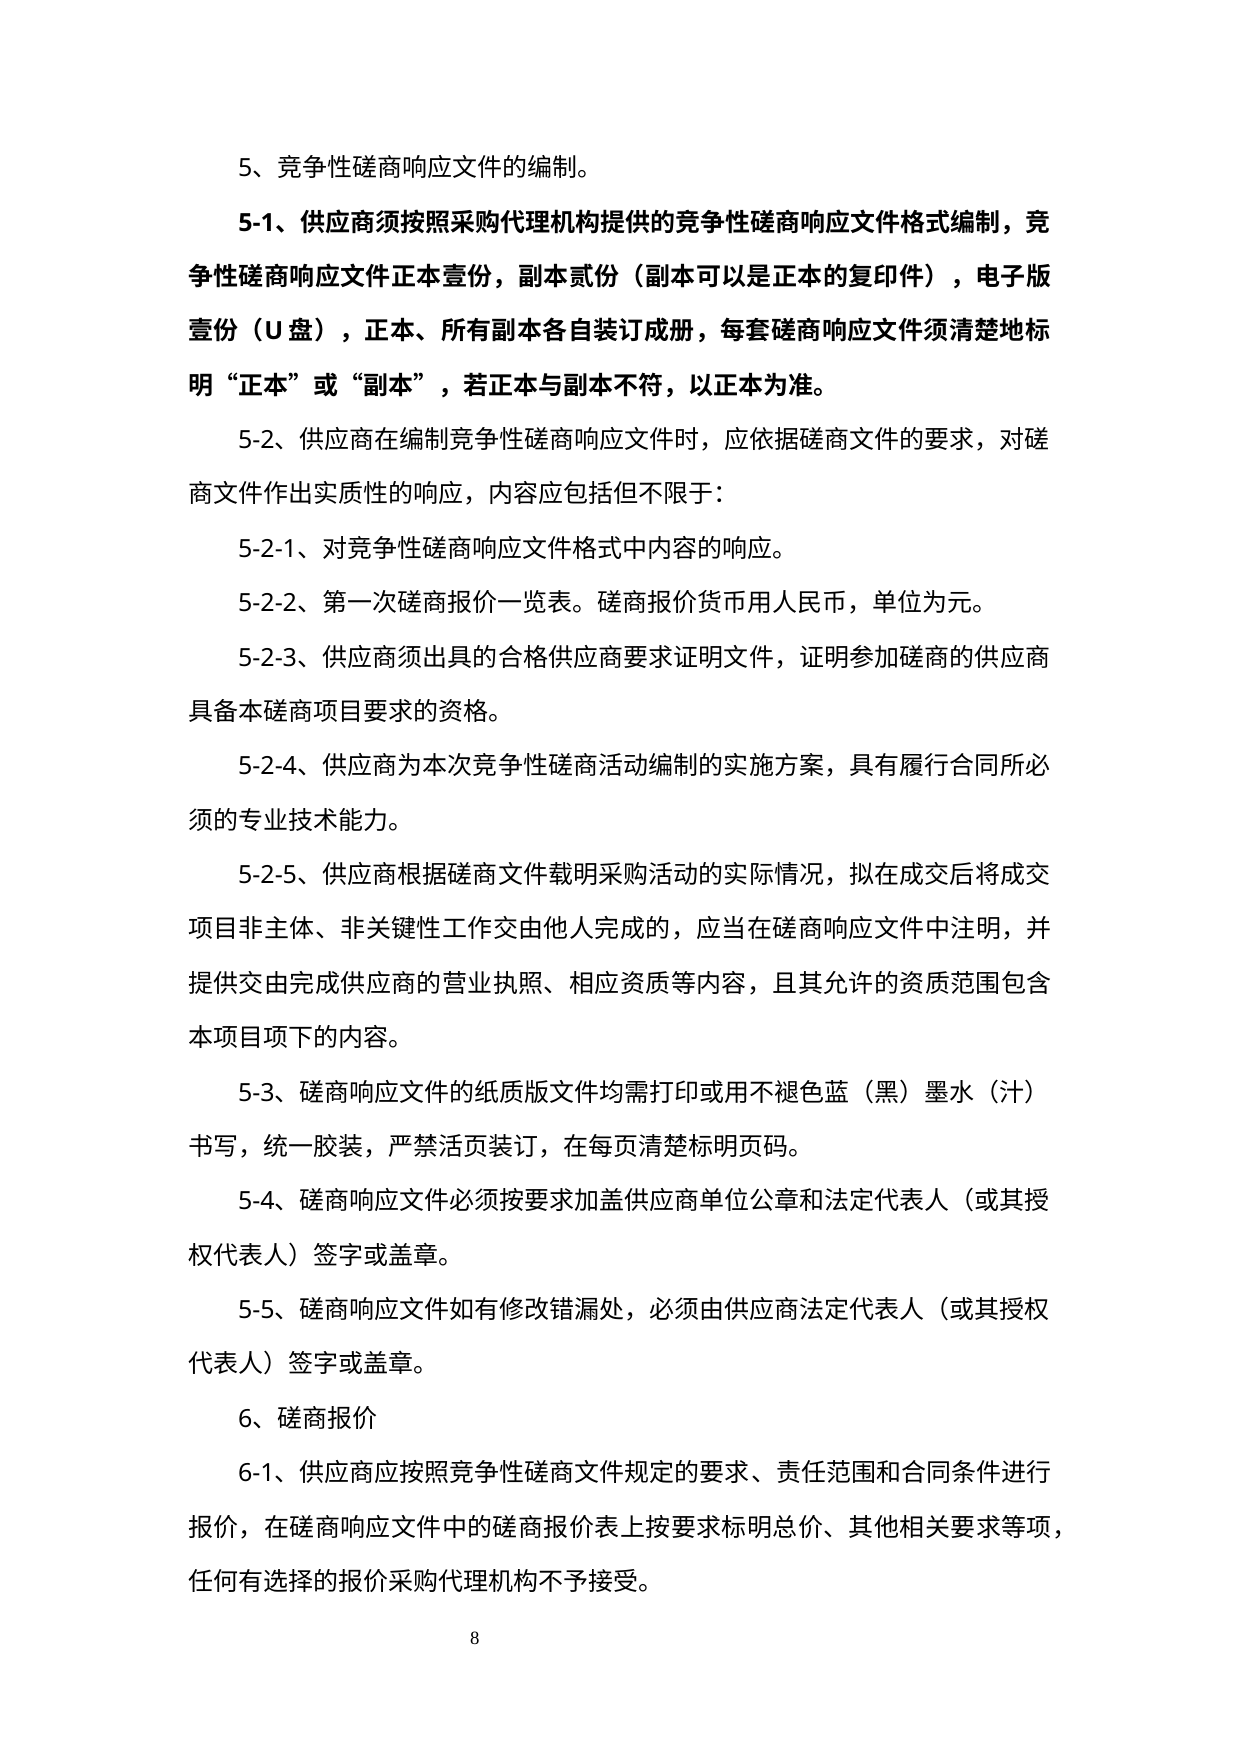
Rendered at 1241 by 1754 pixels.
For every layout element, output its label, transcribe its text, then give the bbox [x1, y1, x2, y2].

text 5-2-1、对竞争性磋商响应文件格式中内容的响应。 [188, 528, 1052, 564]
text 5-5、磋商响应文件如有修改错漏处，必须由供应商法定代表人（或其授权代表人）签字或盖章。 [188, 1289, 1052, 1380]
text 5-2-2、第一次磋商报价一览表。磋商报价货币用人民币，单位为元。 [188, 583, 1052, 619]
text 5-4、磋商响应文件必须按要求加盖供应商单位公章和法定代表人（或其授权代表人）签字或盖章。 [188, 1181, 1052, 1271]
text 5-2-3、供应商须出具的合格供应商要求证明文件，证明参加磋商的供应商具备本磋商项目要求的资格。 [188, 637, 1052, 728]
text 5-2-5、供应商根据磋商文件载明采购活动的实际情况，拟在成交后将成交项目非主体、非关键性工作交由他人完成的，应当在磋商响应文件中注明，并提供交由完成供应商的营业执照、相应资质等内容，且其允许的资质范围包含本项目项下的内容。 [188, 854, 1052, 1054]
text 6、磋商报价 [188, 1398, 1052, 1434]
text 5-2-4、供应商为本次竞争性磋商活动编制的实施方案，具有履行合同所必须的专业技术能力。 [188, 746, 1052, 836]
text 5、竞争性磋商响应文件的编制。 [188, 148, 1052, 184]
text 5-2、供应商在编制竞争性磋商响应文件时，应依据磋商文件的要求，对磋商文件作出实质性的响应，内容应包括但不限于： [188, 419, 1052, 510]
text 5-3、磋商响应文件的纸质版文件均需打印或用不褪色蓝（黑）墨水（汁）书写，统一胶装，严禁活页装订，在每页清楚标明页码。 [188, 1072, 1052, 1163]
text 5-1、供应商须按照采购代理机构提供的竞争性磋商响应文件格式编制，竞争性磋商响应文件正本壹份，副本贰份（副本可以是正本的复印件），电子版壹份（U盘），正本、所有副本各自装订成册，每套磋商响应文件须清楚地标明“正本”或“副本”，若正本与副本不符，以正本为准。 [188, 202, 1052, 401]
text 6-1、供应商应按照竞争性磋商文件规定的要求、责任范围和合同条件进行报价，在磋商响应文件中的磋商报价表上按要求标明总价、其他相关要求等项，任何有选择的报价采购代理机构不予接受。 [188, 1453, 1052, 1598]
